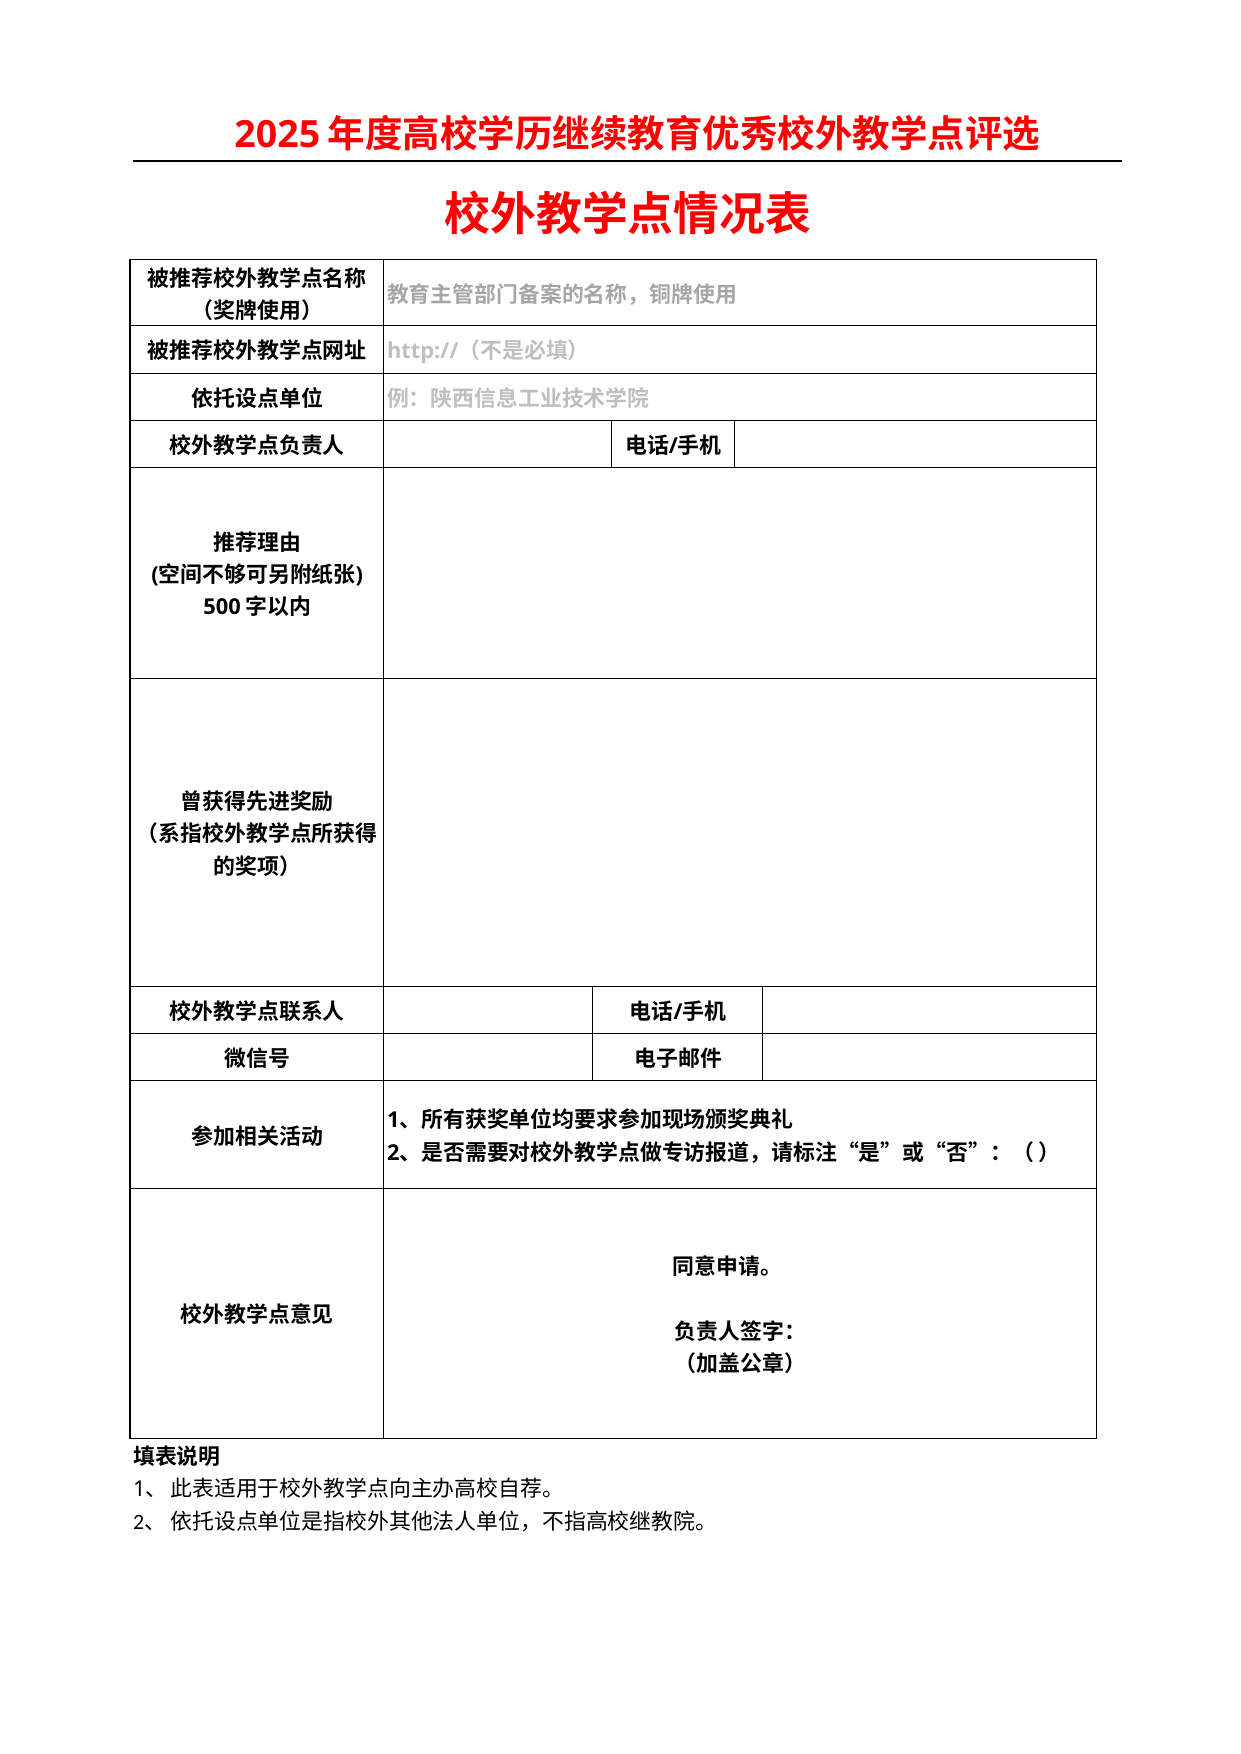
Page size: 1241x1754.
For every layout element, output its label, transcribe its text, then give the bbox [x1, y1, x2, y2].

text 填表说明 [133, 1439, 1122, 1471]
table_cell [384, 679, 1096, 986]
table_cell 电子邮件 [593, 1034, 762, 1080]
table_cell [735, 421, 1096, 467]
table_cell 参加相关活动 [131, 1081, 383, 1188]
table_cell 校外教学点联系人 [131, 987, 383, 1033]
table_cell 同意申请。 负责人签字： （加盖公章） [384, 1189, 1096, 1438]
table_cell 曾获得先进奖励 （系指校外教学点所获得的奖项） [131, 679, 383, 986]
table_cell [384, 1034, 592, 1080]
table_cell 推荐理由 (空间不够可另附纸张) 500字以内 [131, 468, 383, 678]
table_cell 电话/手机 [612, 421, 734, 467]
table_cell 校外教学点负责人 [131, 421, 383, 467]
table_header 教育主管部门备案的名称，铜牌使用 [384, 260, 1096, 325]
table_cell http://（不是必填） [384, 326, 1096, 372]
list 此表适用于校外教学点向主办高校自荐。 [133, 1471, 1122, 1504]
table_cell 依托设点单位 [131, 374, 383, 420]
table_cell 例：陕西信息工业技术学院 [384, 374, 1096, 420]
table_cell 微信号 [131, 1034, 383, 1080]
table_cell [384, 987, 592, 1033]
table_header 被推荐校外教学点名称 （奖牌使用） [131, 260, 383, 325]
list 依托设点单位是指校外其他法人单位，不指高校继教院。 [133, 1504, 1122, 1536]
table_cell [384, 468, 1096, 678]
table_cell [763, 1034, 1096, 1080]
table_cell 1、所有获奖单位均要求参加现场颁奖典礼 2、是否需要对校外教学点做专访报道，请标注“是”或“否”：（ ） [384, 1081, 1096, 1188]
text 校外教学点情况表 [133, 162, 1122, 259]
table_cell [763, 987, 1096, 1033]
table_cell 被推荐校外教学点网址 [131, 326, 383, 372]
text 2025年度高校学历继续教育优秀校外教学点评选 [133, 106, 1122, 160]
table_cell [384, 421, 611, 467]
table_cell 电话/手机 [593, 987, 762, 1033]
table_cell 校外教学点意见 [131, 1189, 383, 1438]
